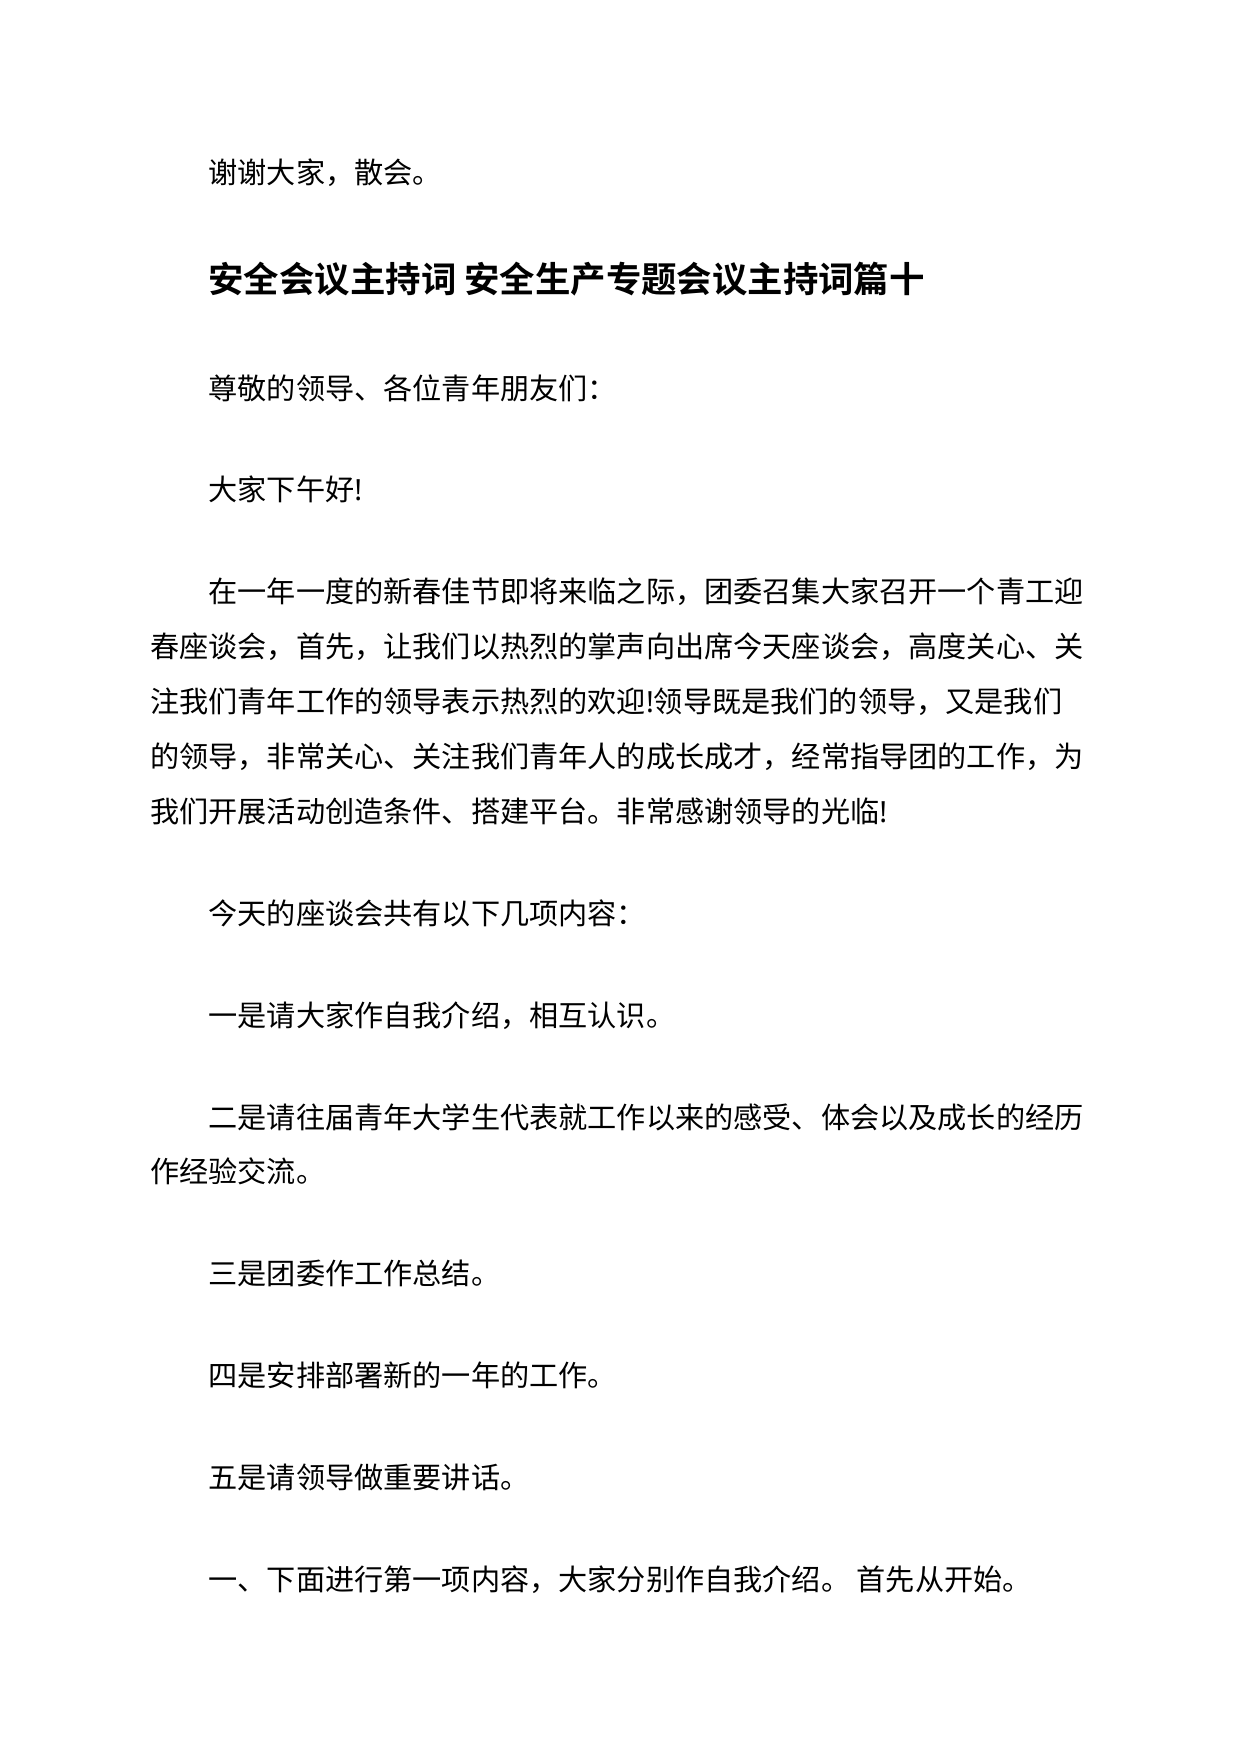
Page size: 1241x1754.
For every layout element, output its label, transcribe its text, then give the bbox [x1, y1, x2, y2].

text 三是团委作工作总结。 [150, 1251, 1090, 1293]
text 今天的座谈会共有以下几项内容： [150, 891, 1090, 933]
text 尊敬的领导、各位青年朋友们： [150, 365, 1090, 407]
text 一、下面进行第一项内容，大家分别作自我介绍。 首先从开始。 [150, 1556, 1090, 1598]
text 谢谢大家，散会。 [150, 150, 1090, 192]
text 大家下午好! [150, 467, 1090, 509]
text 四是安排部署新的一年的工作。 [150, 1353, 1090, 1395]
text 安全会议主持词 安全生产专题会议主持词篇十 [150, 252, 1090, 303]
text 五是请领导做重要讲话。 [150, 1454, 1090, 1497]
text 二是请往届青年大学生代表就工作以来的感受、体会以及成长的经历作经验交流。 [150, 1094, 1090, 1191]
text 在一年一度的新春佳节即将来临之际，团委召集大家召开一个青工迎春座谈会，首先，让我们以热烈的掌声向出席今天座谈会，高度关心、关注我们青年工作的领导表示热烈的欢迎!领导既是我们的领导，又是我们的领导，非常关心、关注我们青年人的成长成才，经常指导团的工作，为我们开展活动创造条件、搭建平台。非常感谢领导的光临! [150, 569, 1090, 831]
text 一是请大家作自我介绍，相互认识。 [150, 992, 1090, 1035]
